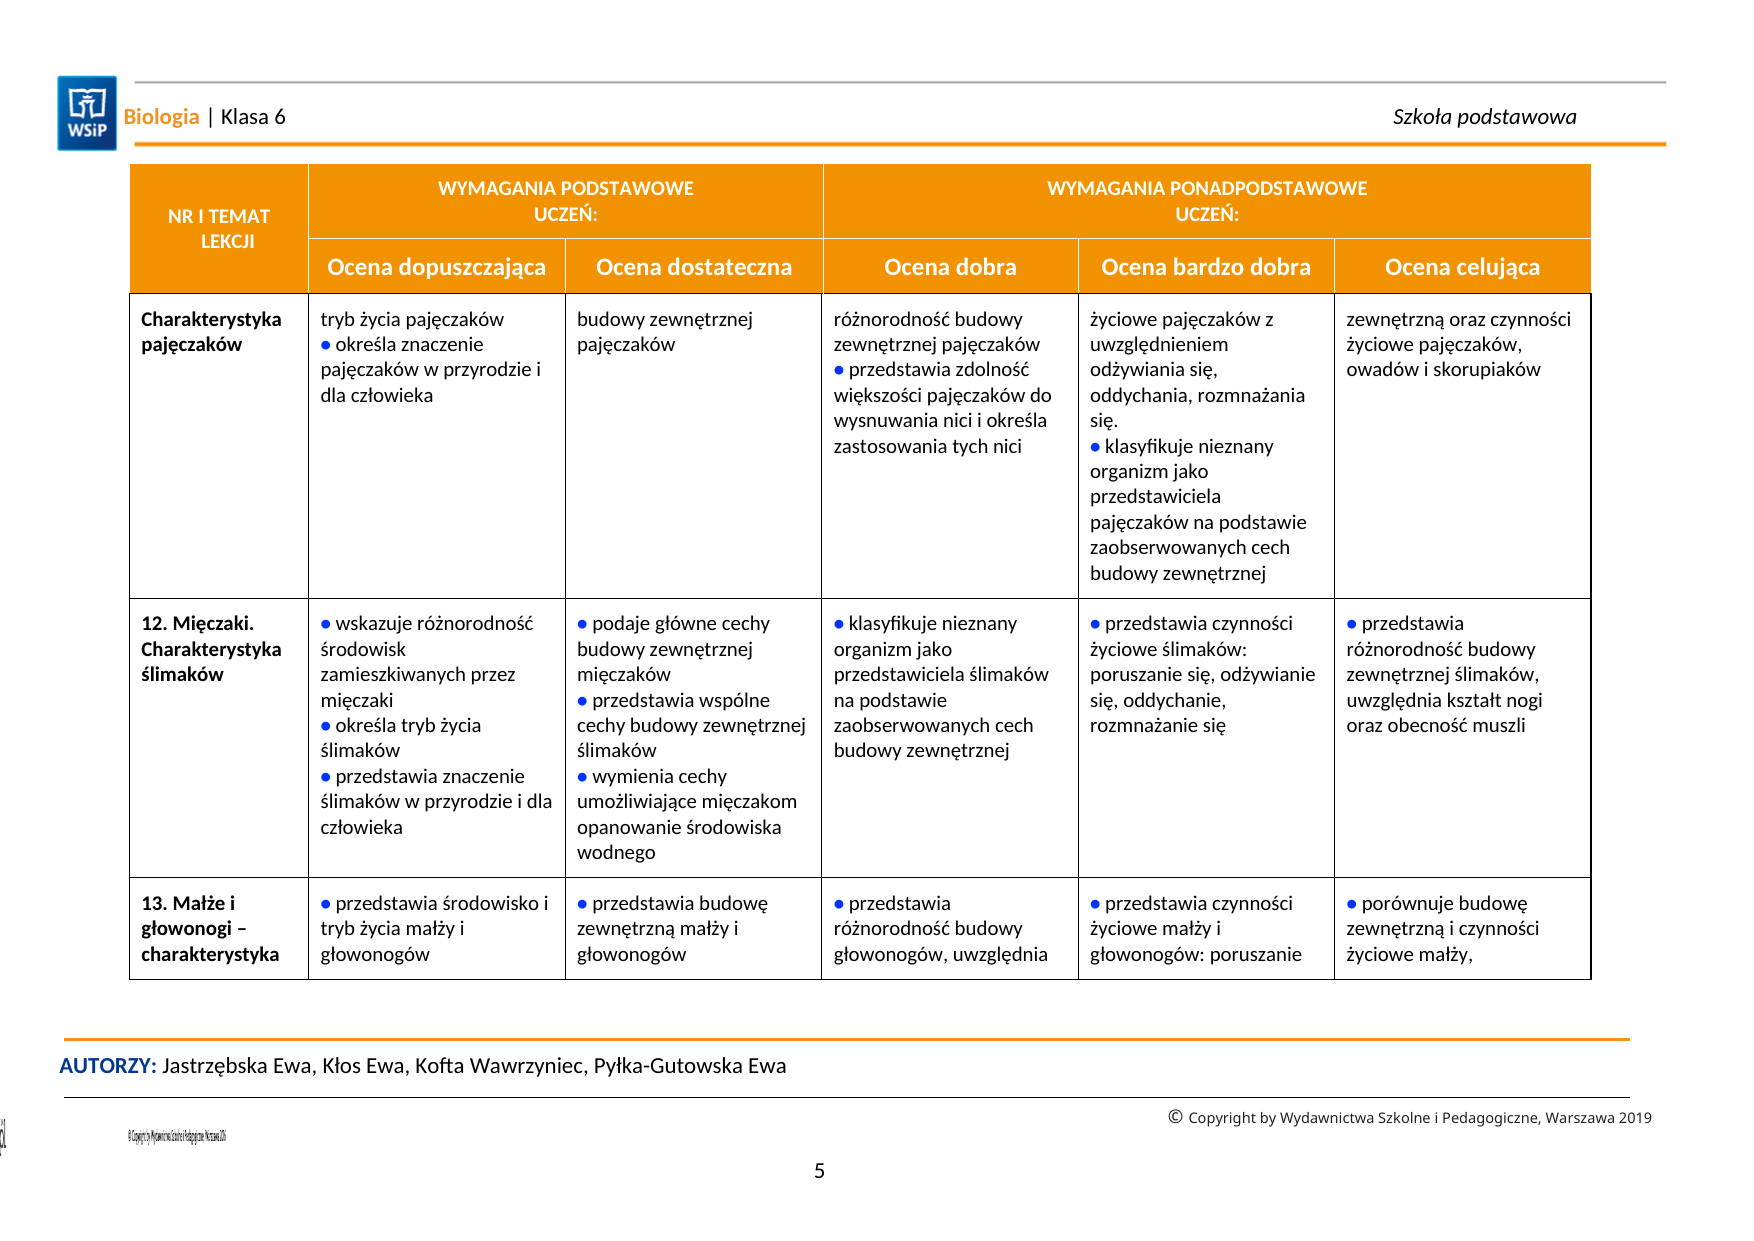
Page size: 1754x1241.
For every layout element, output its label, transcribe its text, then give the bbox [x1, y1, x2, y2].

table_cell Ocena celująca [1335, 239, 1591, 293]
table_cell 13. Małże i głowonogi – charakterystyka [130, 878, 308, 979]
table_header Wymagania podstawowe Uczeń: [309, 164, 823, 238]
table_cell • porównuje budowę zewnętrzną i czynności życiowe małży, głowonogów oraz ślimaków • wymienia cechy ułatwiające głowonogom aktywne polowanie [1335, 878, 1590, 979]
table_cell • przedstawia różnorodność budowy zewnętrznej ślimaków, uwzględnia kształt nogi oraz obecność muszli [1335, 599, 1590, 877]
table_cell • podaje wspólne cechy budowy zewnętrznej pajęczaków [566, 294, 821, 598]
picture [0, 18, 1667, 175]
table_header Wymagania ponadpodstawowe Uczeń: [824, 164, 1591, 238]
table_cell • przedstawia czynności życiowe małży i głowonogów: poruszanie się, odżywianie się, oddychanie, rozmnażanie się [1079, 878, 1334, 979]
table_cell 12. Mięczaki. Charakterystyka ślimaków [130, 599, 308, 877]
table_cell Ocena dostateczna [566, 239, 823, 293]
table_cell • wskazuje różnorodność środowisk zamieszkiwanych przez mięczaki • określa tryb życia ślimaków • przedstawia znaczenie ślimaków w przyrodzie i dla człowieka [309, 599, 565, 877]
table_cell • porównuje budowę zewnętrzną oraz czynności życiowe pajęczaków, owadów i skorupiaków [1335, 294, 1590, 598]
table_cell • klasyfikuje nieznany organizm jako przedstawiciela ślimaków na podstawie zaobserwowanych cech budowy zewnętrznej [822, 599, 1078, 877]
table_cell • przedstawia środowisko i tryb życia małży i głowonogów • określa znaczenie małży i głowonogów dla człowieka [309, 878, 565, 979]
table_cell Ocena dopuszczająca [309, 239, 565, 293]
table_header Nr i temat lekcji [130, 164, 308, 293]
table_cell • podaje główne cechy budowy zewnętrznej mięczaków • przedstawia wspólne cechy budowy zewnętrznej ślimaków • wymienia cechy umożliwiające mięczakom opanowanie środowiska wodnego [566, 599, 821, 877]
table_cell Ocena bardzo dobra [1079, 239, 1334, 293]
table_cell 11. Charakterystyka pajęczaków [130, 294, 308, 598]
table_cell Ocena dobra [824, 239, 1078, 293]
table_cell • przedstawia środowisko i tryb życia pajęczaków • określa znaczenie pajęczaków w przyrodzie i dla człowieka [309, 294, 565, 598]
table_cell • przedstawia czynności życiowe ślimaków: poruszanie się, odżywianie się, oddychanie, rozmnażanie się [1079, 599, 1334, 877]
